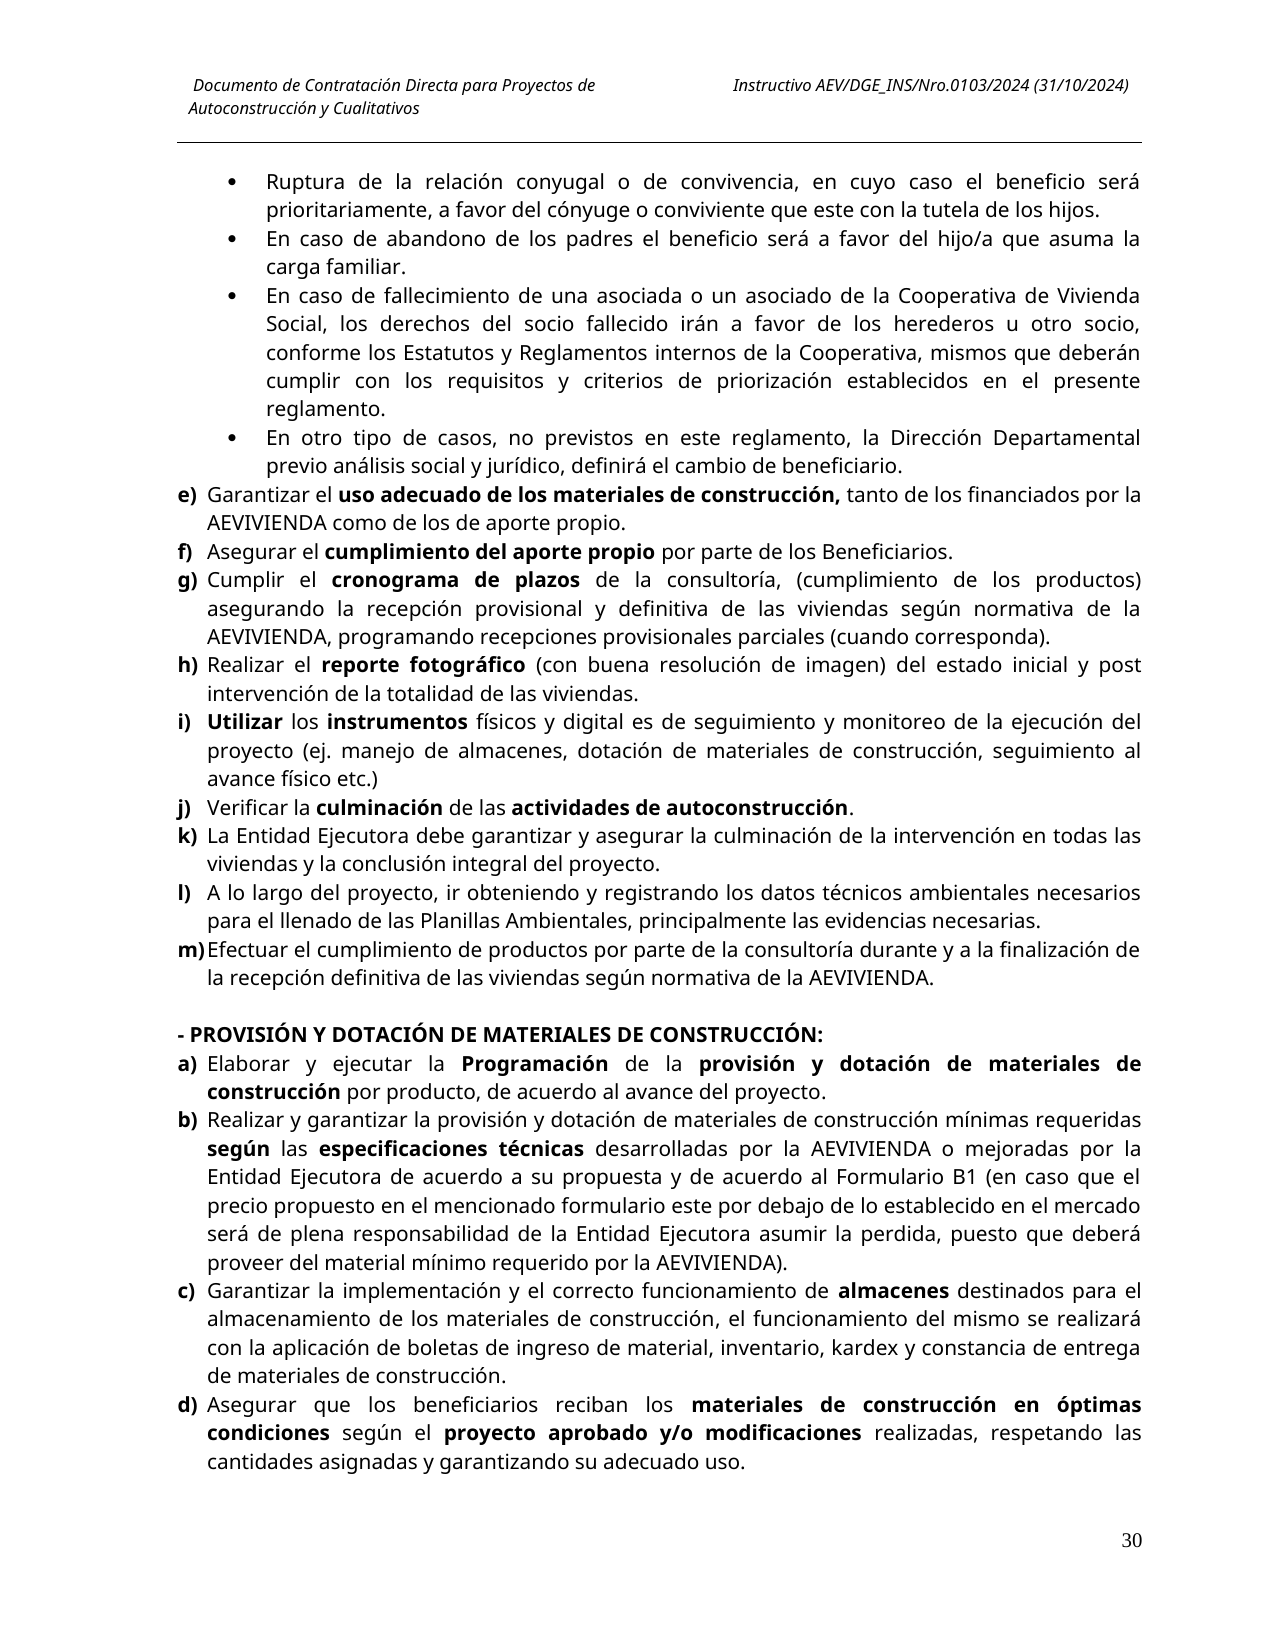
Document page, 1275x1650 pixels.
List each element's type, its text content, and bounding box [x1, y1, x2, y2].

list En otro tipo de casos, no previstos en este reglamento, la Dirección Departamental previo análisis social y jurídico, definirá el cambio de beneficiario. [228, 423, 1142, 480]
list Realizar y garantizar la provisión y dotación de materiales de construcción mínimas requeridas según las especificaciones técnicas desarrolladas por la AEVIVIENDA o mejoradas por la Entidad Ejecutora de acuerdo a su propuesta y de acuerdo al Formulario B1 (en caso que el precio propuesto en el mencionado formulario este por debajo de lo establecido en el mercado será de plena responsabilidad de la Entidad Ejecutora asumir la perdida, puesto que deberá proveer del material mínimo requerido por la AEVIVIENDA). [177, 1106, 1142, 1276]
list Realizar el reporte fotográfico (con buena resolución de imagen) del estado inicial y post intervención de la totalidad de las viviendas. [177, 651, 1142, 707]
list En caso de abandono de los padres el beneficio será a favor del hijo/a que asuma la carga familiar. [228, 224, 1142, 281]
list Utilizar los instrumentos físicos y digital es de seguimiento y monitoreo de la ejecución del proyecto (ej. manejo de almacenes, dotación de materiales de construcción, seguimiento al avance físico etc.) [177, 707, 1142, 793]
list Efectuar el cumplimiento de productos por parte de la consultoría durante y a la finalización de la recepción definitiva de las viviendas según normativa de la AEVIVIENDA. [177, 935, 1142, 992]
list Garantizar el uso adecuado de los materiales de construcción, tanto de los financiados por la AEVIVIENDA como de los de aporte propio. [177, 480, 1142, 537]
list Ruptura de la relación conyugal o de convivencia, en cuyo caso el beneficio será prioritariamente, a favor del cónyuge o conviviente que este con la tutela de los hijos. [228, 167, 1142, 224]
list En caso de fallecimiento de una asociada o un asociado de la Cooperativa de Vivienda Social, los derechos del socio fallecido irán a favor de los herederos u otro socio, conforme los Estatutos y Reglamentos internos de la Cooperativa, mismos que deberán cumplir con los requisitos y criterios de priorización establecidos en el presente reglamento. [228, 281, 1142, 423]
list Verificar la culminación de las actividades de autoconstrucción. [177, 793, 1142, 821]
list La Entidad Ejecutora debe garantizar y asegurar la culminación de la intervención en todas las viviendas y la conclusión integral del proyecto. [177, 821, 1142, 878]
list Asegurar el cumplimiento del aporte propio por parte de los Beneficiarios. [177, 537, 1142, 565]
list Cumplir el cronograma de plazos de la consultoría, (cumplimiento de los productos) asegurando la recepción provisional y definitiva de las viviendas según normativa de la AEVIVIENDA, programando recepciones provisionales parciales (cuando corresponda). [177, 565, 1142, 651]
list Elaborar y ejecutar la Programación de la provisión y dotación de materiales de construcción por producto, de acuerdo al avance del proyecto. [177, 1049, 1142, 1106]
list A lo largo del proyecto, ir obteniendo y registrando los datos técnicos ambientales necesarios para el llenado de las Planillas Ambientales, principalmente las evidencias necesarias. [177, 878, 1142, 935]
list Asegurar que los beneficiarios reciban los materiales de construcción en óptimas condiciones según el proyecto aprobado y/o modificaciones realizadas, respetando las cantidades asignadas y garantizando su adecuado uso. [177, 1390, 1142, 1475]
text - PROVISIÓN Y DOTACIÓN DE MATERIALES DE CONSTRUCCIÓN: [177, 1020, 1142, 1049]
list Garantizar la implementación y el correcto funcionamiento de almacenes destinados para el almacenamiento de los materiales de construcción, el funcionamiento del mismo se realizará con la aplicación de boletas de ingreso de material, inventario, kardex y constancia de entrega de materiales de construcción. [177, 1276, 1142, 1390]
